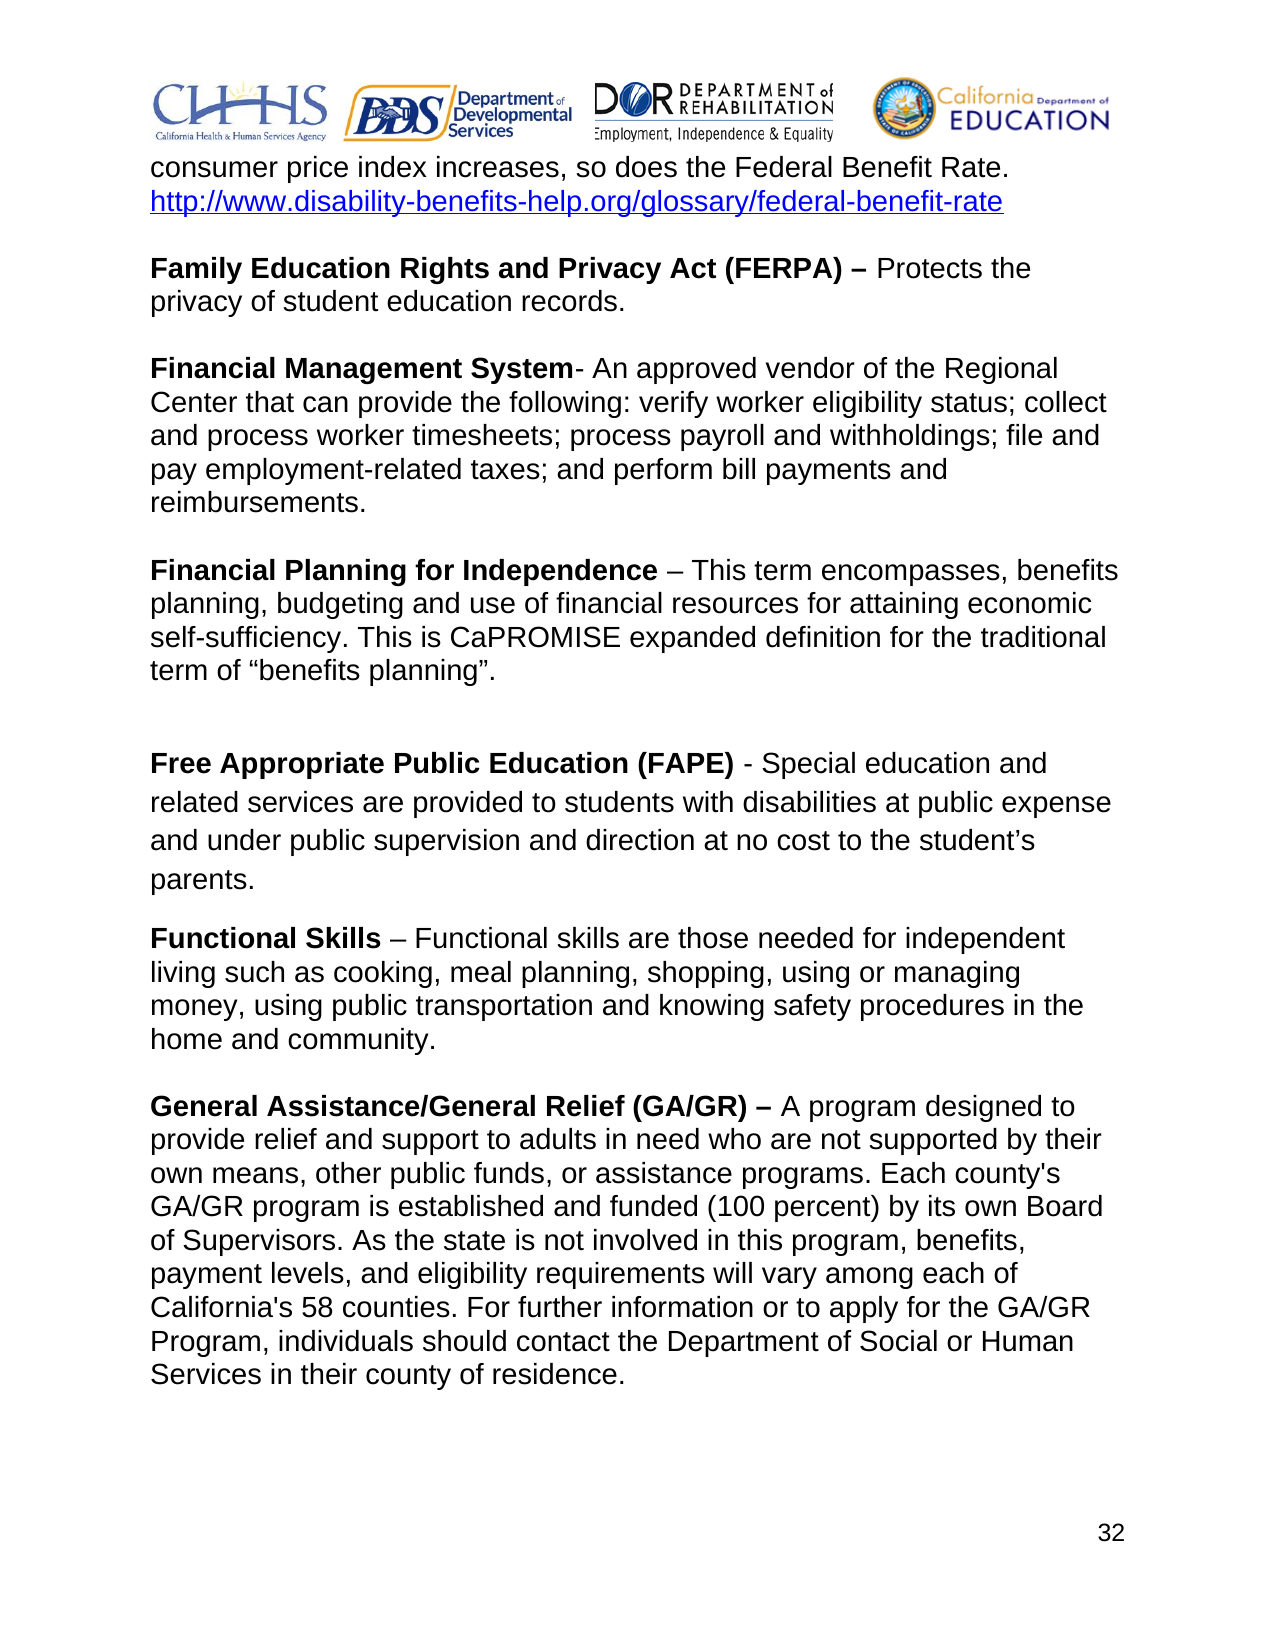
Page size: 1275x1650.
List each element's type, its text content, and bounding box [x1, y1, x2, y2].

text Free Appropriate Public Education (FAPE) - Special education and related services are provided to students with disabilities at public expense and under public supervision and direction at no cost to the student’s parents. [150, 746, 1125, 895]
text Financial Planning for Independence – This term encompasses, benefits planning, budgeting and use of financial resources for attaining economic self-sufficiency. This is CaPROMISE expanded definition for the traditional term of “benefits planning”. [150, 552, 1125, 687]
text General Assistance/General Relief (GA/GR) – A program designed to provide relief and support to adults in need who are not supported by their own means, other public funds, or assistance programs. Each county's GA/GR program is established and funded (100 percent) by its own Board of Supervisors. As the state is not involved in this program, benefits, payment levels, and eligibility requirements will vary among each of California's 58 counties. For further information or to apply for the GA/GR Program, individuals should contact the Department of Social or Human Services in their county of residence. [150, 1089, 1125, 1391]
text Financial Management System- An approved vendor of the Regional Center that can provide the following: verify worker eligibility status; collect and process worker timesheets; process payroll and withholdings; file and pay employment-related taxes; and perform bill payments and reimbursements. [150, 351, 1125, 519]
picture [341, 82, 833, 142]
picture [865, 74, 1126, 147]
picture [150, 80, 330, 142]
text Functional Skills – Functional skills are those needed for independent living such as cooking, meal planning, shopping, using or managing money, using public transportation and knowing safety procedures in the home and community. [150, 921, 1125, 1055]
text Family Education Rights and Privacy Act (FERPA) – Protects the privacy of student education records. [150, 251, 1125, 318]
